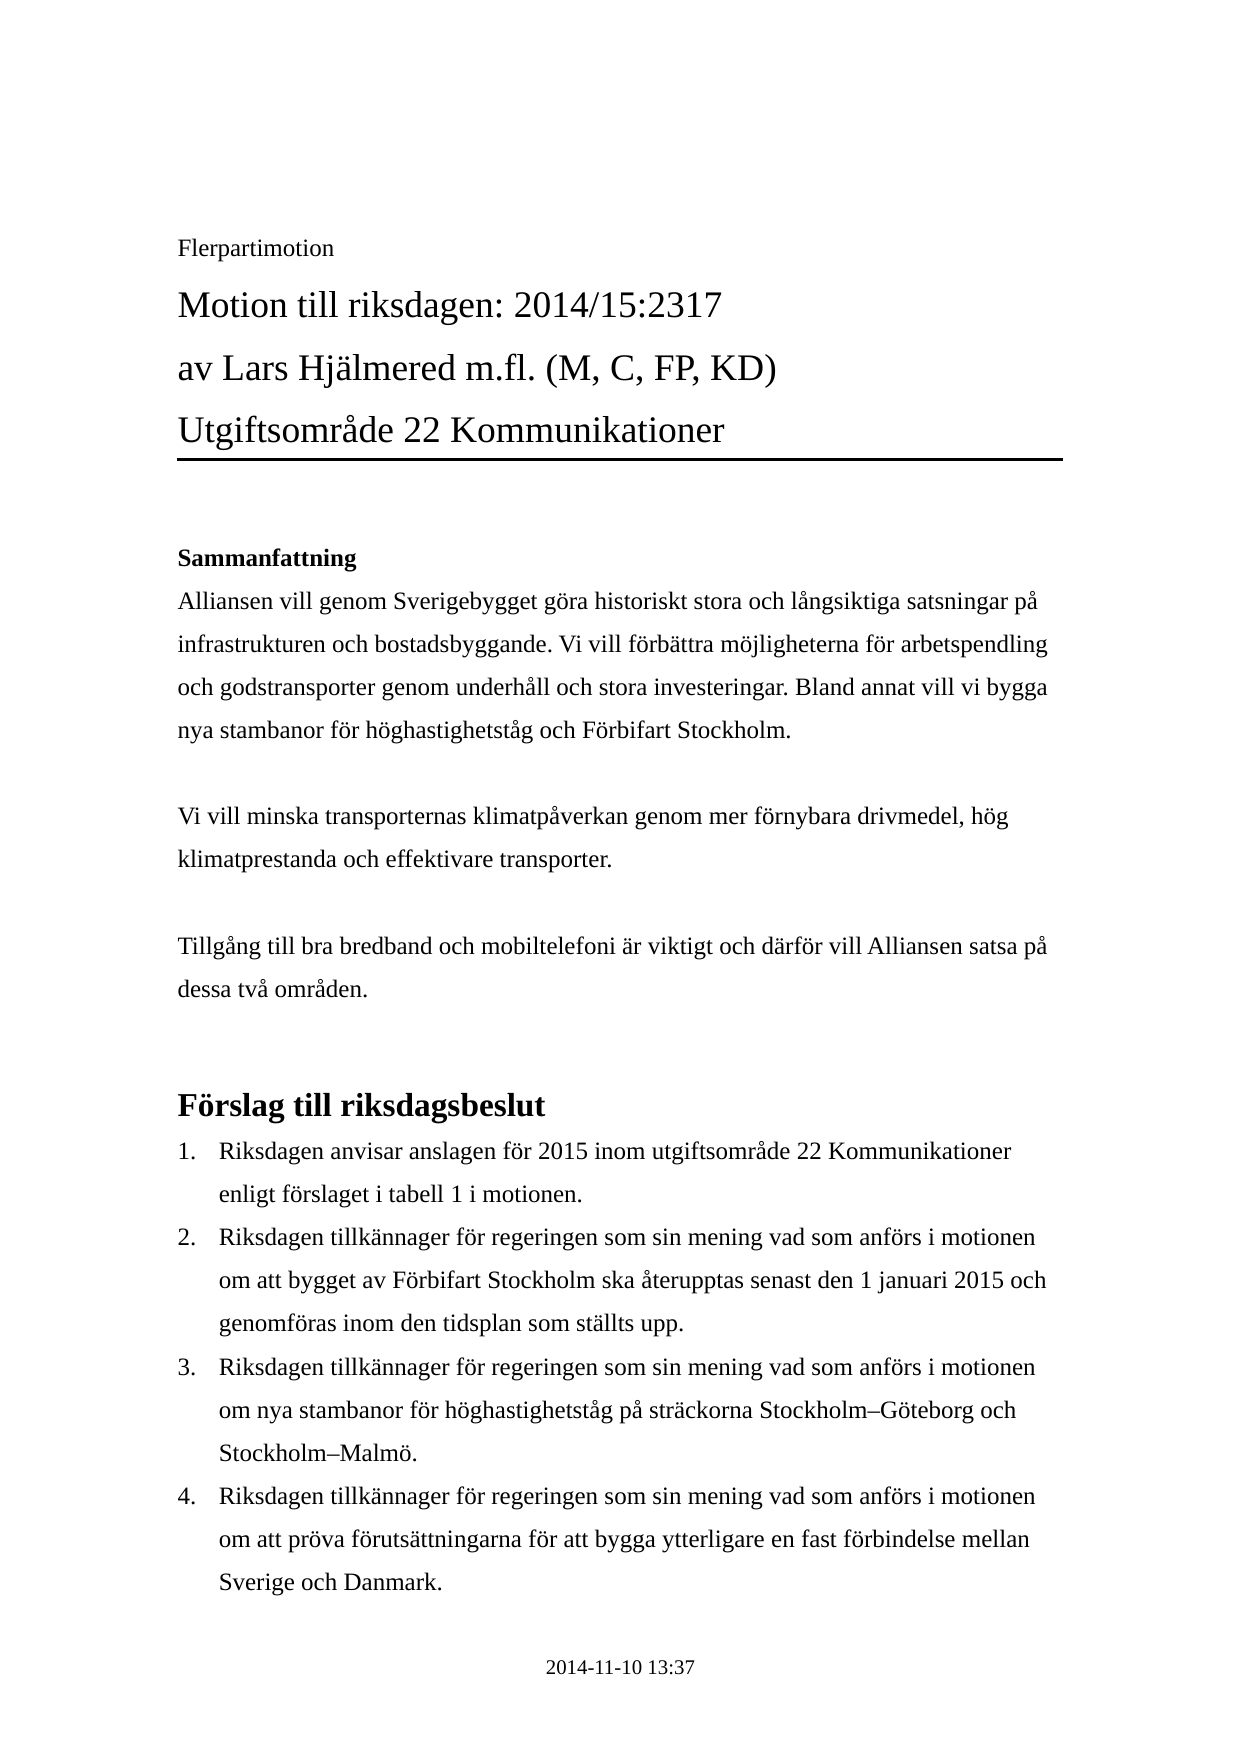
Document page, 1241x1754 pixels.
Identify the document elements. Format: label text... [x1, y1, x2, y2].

text Tillgång till bra bredband och mobiltelefoni är viktigt och därför vill Alliansen satsa på dessa två områden. [177, 931, 1063, 1003]
text Alliansen vill genom Sverigebygget göra historiskt stora och långsiktiga satsningar på infrastrukturen och bostadsbyggande. Vi vill förbättra möjligheterna för arbetspendling och godstransporter genom underhåll och stora investeringar. Bland annat vill vi bygga nya stambanor för höghastighetståg och Förbifart Stockholm. [177, 586, 1063, 744]
text Vi vill minska transporternas klimatpåverkan genom mer förnybara drivmedel, hög klimatprestanda och effektivare transporter. [177, 801, 1063, 873]
text Sammanfattning [177, 543, 1063, 571]
